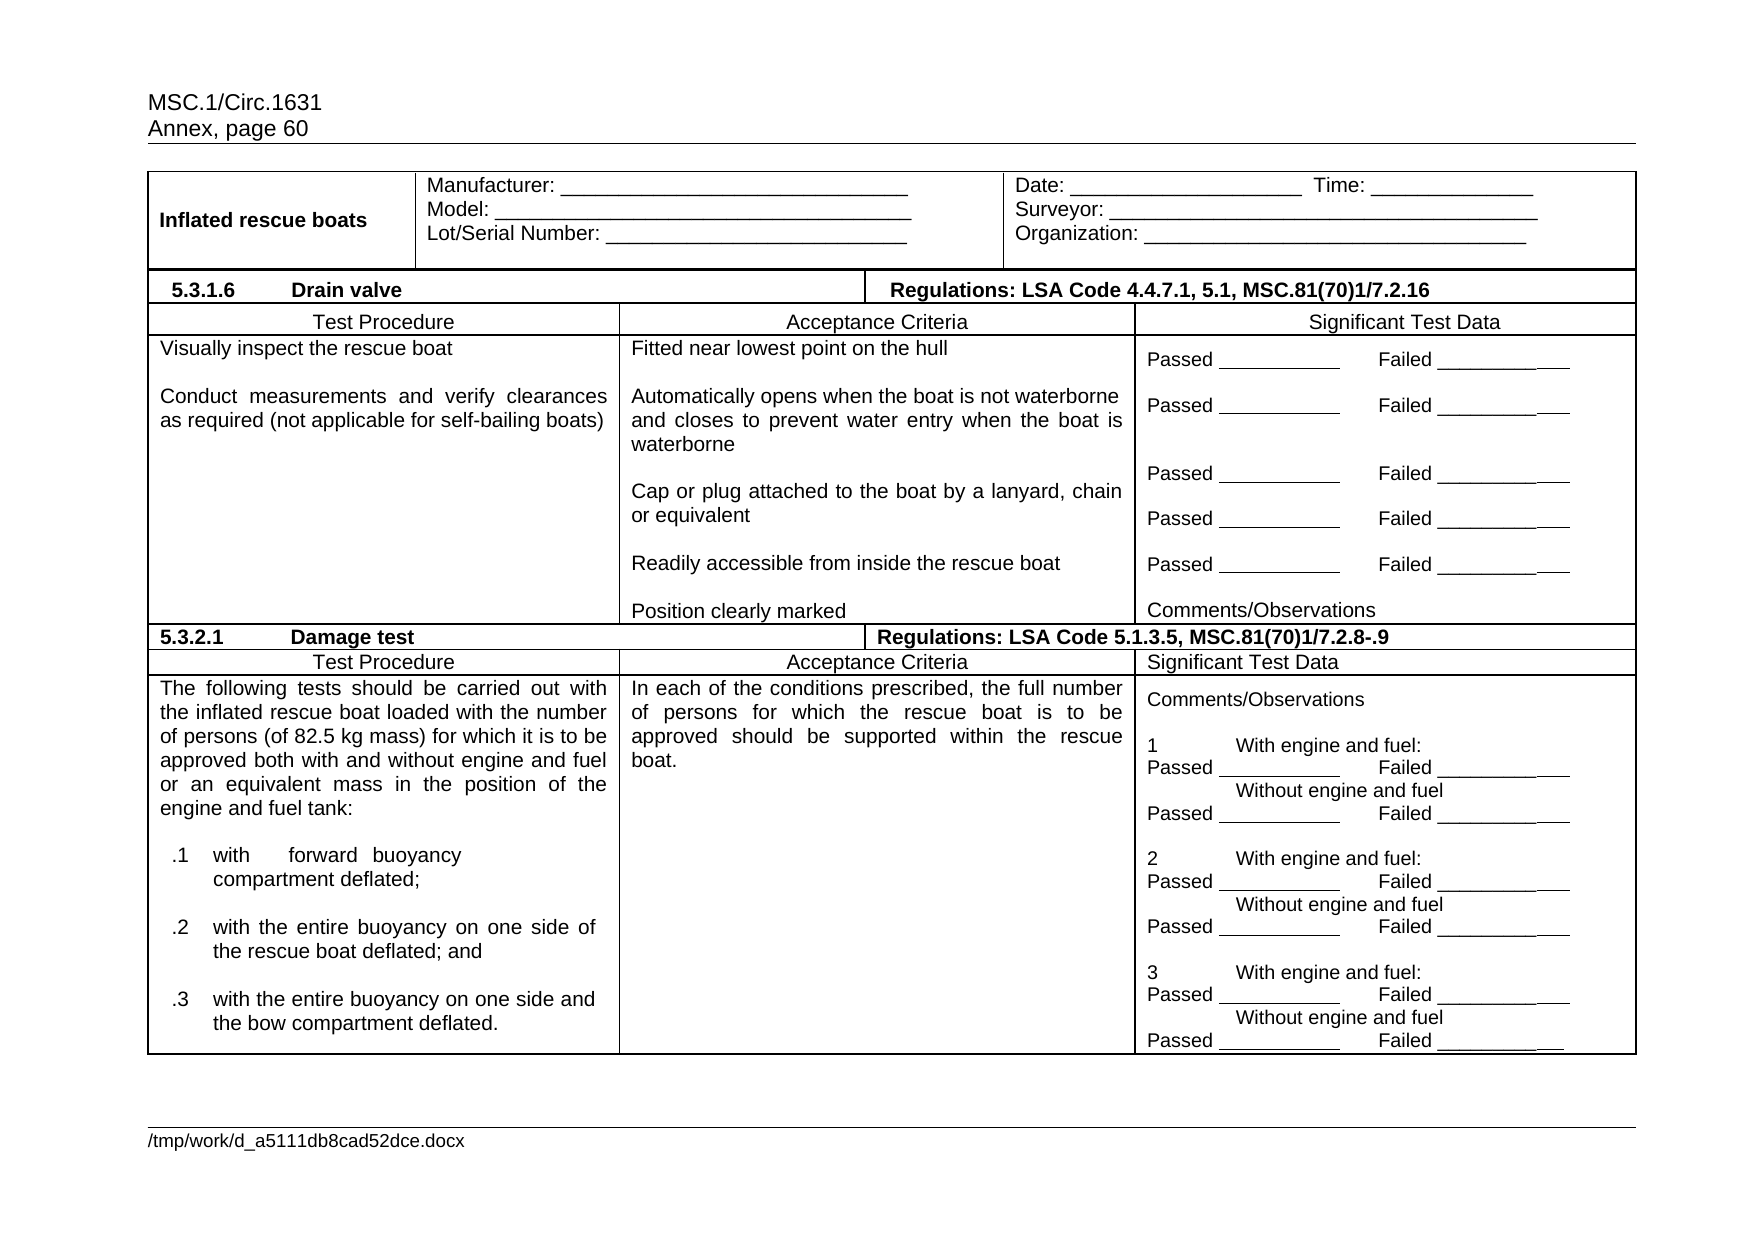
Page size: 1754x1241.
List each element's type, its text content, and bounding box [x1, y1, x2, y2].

table_cell The following tests should be carried out with the inflated rescue boat loaded with the number of persons (of 82.5 kg mass) for which it is to be approved both with and without engine and fuel or an equivalent mass in the position of the engine and fuel tank: with forward buoyancy compartment deflated; with the entire buoyancy on one side of the rescue boat deflated; and with the entire buoyancy on one side and the bow compartment deflated. [149, 676, 619, 1053]
table_cell 5.3.2.1 Damage test [149, 625, 864, 648]
table_cell Visually inspect the rescue boat Conduct measurements and verify clearances as required (not applicable for self-bailing boats) [149, 336, 619, 623]
table_cell Test Procedure [149, 304, 619, 334]
table_header 5.3.1.6 Drain valve [149, 271, 864, 302]
table_header Regulations: LSA Code 4.4.7.1, 5.1, MSC.81(70)1/7.2.16 [866, 271, 1635, 302]
table_header Inflated rescue boats [149, 172, 415, 268]
table_cell Passed Failed _________ Passed Failed _________ Passed Failed _________ Passed Failed _________ Passed Failed _________ Comments/Observations [1136, 336, 1635, 623]
table_header Manufacturer: ______________________________ Model: ____________________________________ Lot/Serial Number: __________________________ [416, 172, 1003, 268]
table_cell Regulations: LSA Code 5.1.3.5, MSC.81(70)1/7.2.8-.9 [866, 625, 1635, 648]
table_cell Test Procedure [149, 650, 619, 674]
table_header Date: ____________________ Time: ______________ Surveyor: _____________________________________ Organization: _________________________________ [1004, 172, 1635, 268]
table_cell Significant Test Data [1136, 304, 1635, 334]
table_cell Significant Test Data [1136, 650, 1635, 674]
table_cell Acceptance Criteria [620, 304, 1134, 334]
table_cell Fitted near lowest point on the hull Automatically opens when the boat is not waterborne and closes to prevent water entry when the boat is waterborne Cap or plug attached to the boat by a lanyard, chain or equivalent Readily accessible from inside the rescue boat Position clearly marked [620, 336, 1134, 623]
table_cell In each of the conditions prescribed, the full number of persons for which the rescue boat is to be approved should be supported within the rescue boat. [620, 676, 1134, 1053]
table_cell Comments/Observations 1 With engine and fuel: Passed Failed _________ Without engine and fuel Passed Failed _________ 2 With engine and fuel: Passed Failed _________ Without engine and fuel Passed Failed _________ 3 With engine and fuel: Passed Failed _________ Without engine and fuel Passed Failed _________ [1136, 676, 1635, 1053]
table_cell Acceptance Criteria [620, 650, 1134, 674]
